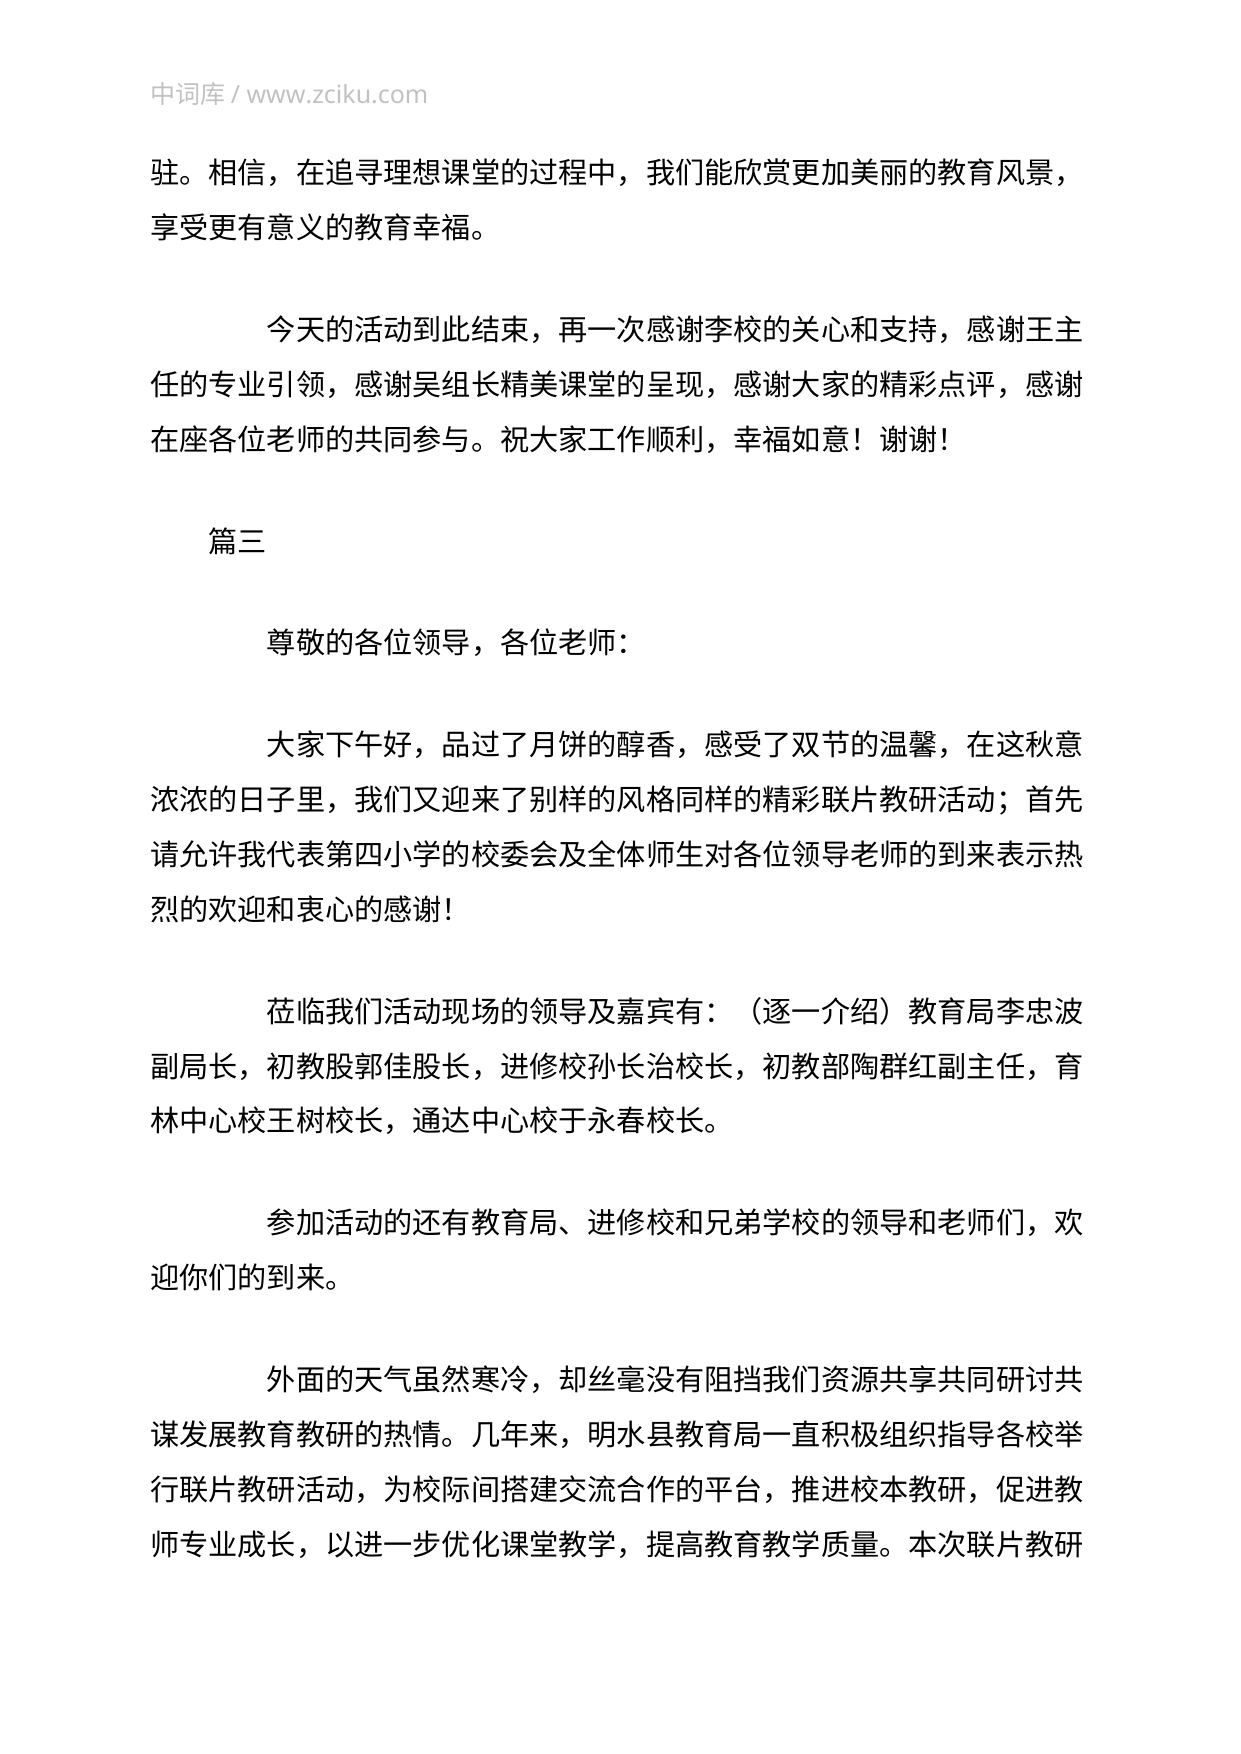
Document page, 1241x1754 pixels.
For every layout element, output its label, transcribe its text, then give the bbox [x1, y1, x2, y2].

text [150, 150, 1090, 247]
text 参加活动的还有教育局、进修校和兄弟学校的领导和老师们，欢迎你们的到来。 [150, 1200, 1090, 1297]
text 今天的活动到此结束，再一次感谢李校的关心和支持，感谢王主任的专业引领，感谢吴组长精美课堂的呈现，感谢大家的精彩点评，感谢在座各位老师的共同参与。祝大家工作顺利，幸福如意！谢谢！ [150, 307, 1090, 459]
text 尊敬的各位领导，各位老师： [150, 620, 1090, 662]
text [150, 1356, 1090, 1563]
text 莅临我们活动现场的领导及嘉宾有：（逐一介绍）教育局李忠波副局长，初教股郭佳股长，进修校孙长治校长，初教部陶群红副主任，育林中心校王树校长，通达中心校于永春校长。 [150, 988, 1090, 1140]
text 大家下午好，品过了月饼的醇香，感受了双节的温馨，在这秋意浓浓的日子里，我们又迎来了别样的风格同样的精彩联片教研活动；首先请允许我代表第四小学的校委会及全体师生对各位领导老师的到来表示热烈的欢迎和衷心的感谢！ [150, 722, 1090, 929]
text 篇三 [150, 518, 1090, 561]
